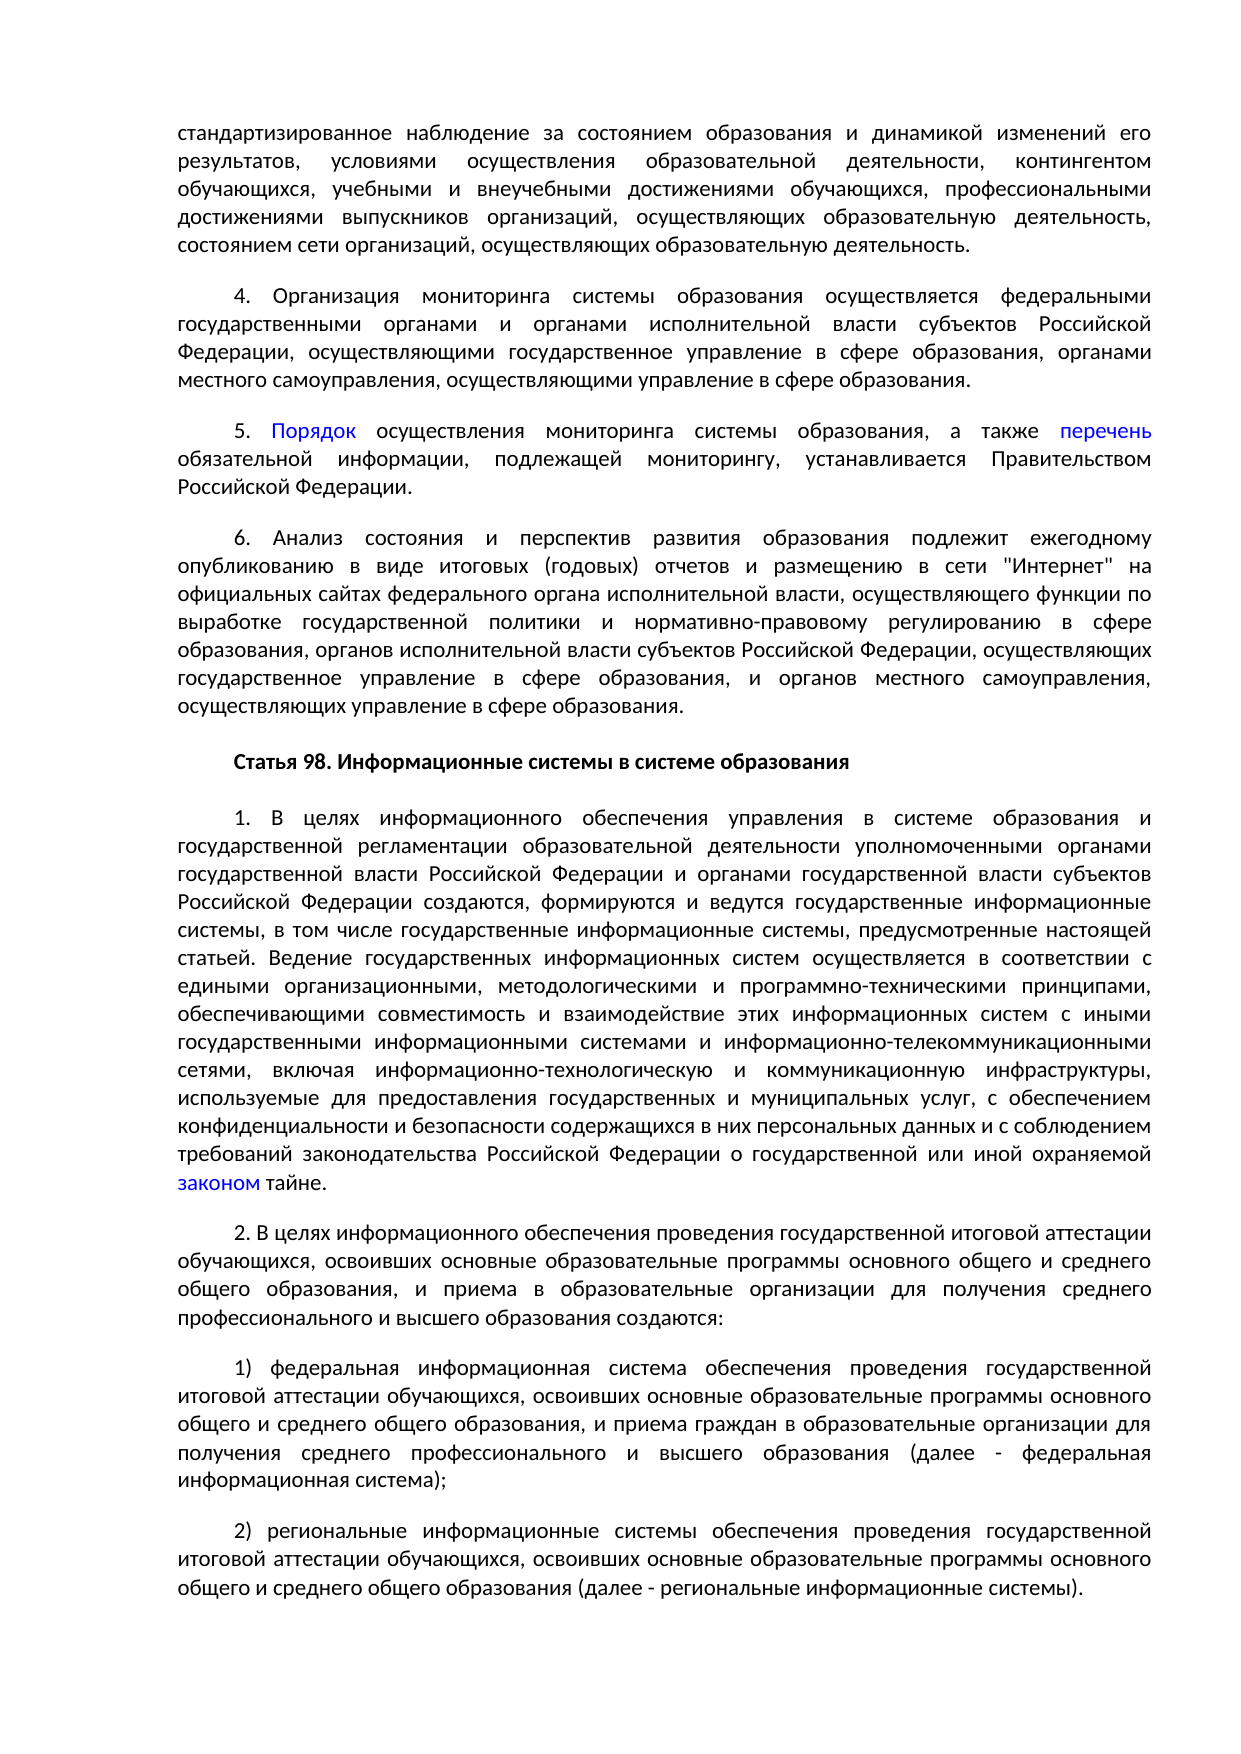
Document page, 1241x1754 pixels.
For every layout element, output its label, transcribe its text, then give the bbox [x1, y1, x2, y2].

text 4. Организация мониторинга системы образования осуществляется федеральными государственными органами и органами исполнительной власти субъектов Российской Федерации, осуществляющими государственное управление в сфере образования, органами местного самоуправления, осуществляющими управление в сфере образования. [177, 281, 1152, 393]
text 5. Порядок осуществления мониторинга системы образования, а также перечень обязательной информации, подлежащей мониторингу, устанавливается Правительством Российской Федерации. [177, 416, 1152, 500]
text 1) федеральная информационная система обеспечения проведения государственной итоговой аттестации обучающихся, освоивших основные образовательные программы основного общего и среднего общего образования, и приема граждан в образовательные организации для получения среднего профессионального и высшего образования (далее - федеральная информационная система); [177, 1353, 1152, 1494]
text 2) региональные информационные системы обеспечения проведения государственной итоговой аттестации обучающихся, освоивших основные образовательные программы основного общего и среднего общего образования (далее - региональные информационные системы). [177, 1517, 1152, 1601]
text 6. Анализ состояния и перспектив развития образования подлежит ежегодному опубликованию в виде итоговых (годовых) отчетов и размещению в сети "Интернет" на официальных сайтах федерального органа исполнительной власти, осуществляющего функции по выработке государственной политики и нормативно-правовому регулированию в сфере образования, органов исполнительной власти субъектов Российской Федерации, осуществляющих государственное управление в сфере образования, и органов местного самоуправления, осуществляющих управление в сфере образования. [177, 523, 1152, 719]
text 1. В целях информационного обеспечения управления в системе образования и государственной регламентации образовательной деятельности уполномоченными органами государственной власти Российской Федерации и органами государственной власти субъектов Российской Федерации создаются, формируются и ведутся государственные информационные системы, в том числе государственные информационные системы, предусмотренные настоящей статьей. Ведение государственных информационных систем осуществляется в соответствии с едиными организационными, методологическими и программно-техническими принципами, обеспечивающими совместимость и взаимодействие этих информационных систем с иными государственными информационными системами и информационно-телекоммуникационными сетями, включая информационно-технологическую и коммуникационную инфраструктуры, используемые для предоставления государственных и муниципальных услуг, с обеспечением конфиденциальности и безопасности содержащихся в них персональных данных и с соблюдением требований законодательства Российской Федерации о государственной или иной охраняемой законом тайне. [177, 803, 1152, 1196]
title Статья 98. Информационные системы в системе образования [177, 747, 1152, 775]
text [177, 118, 1152, 258]
text 2. В целях информационного обеспечения проведения государственной итоговой аттестации обучающихся, освоивших основные образовательные программы основного общего и среднего общего образования, и приема в образовательные организации для получения среднего профессионального и высшего образования создаются: [177, 1218, 1152, 1331]
